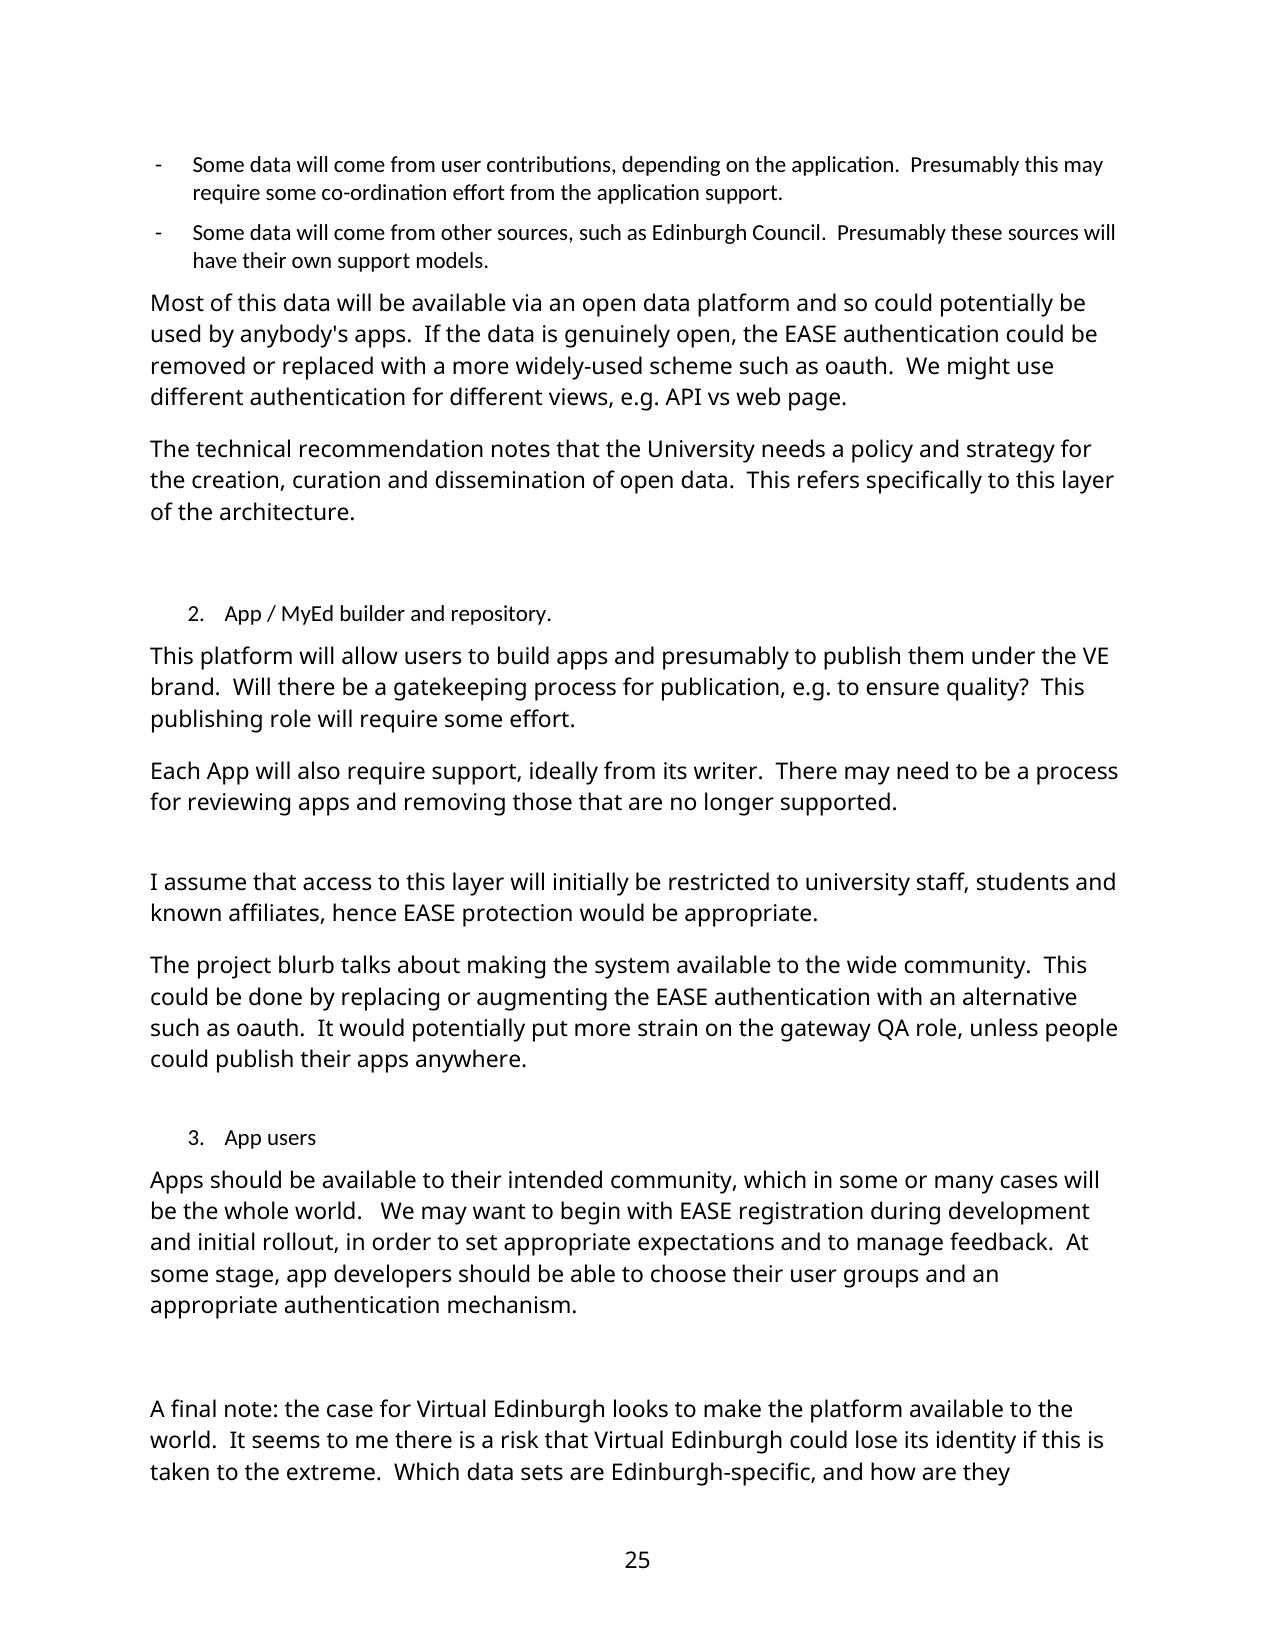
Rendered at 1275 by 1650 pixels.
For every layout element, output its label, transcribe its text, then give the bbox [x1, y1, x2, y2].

text The project blurb talks about making the system available to the wide community. This could be done by replacing or augmenting the EASE authentication with an alternative such as oauth. It would potentially put more strain on the gateway QA role, unless people could publish their apps anywhere. [150, 949, 1125, 1074]
list App users [187, 1123, 1125, 1151]
text Most of this data will be available via an open data platform and so could potentially be used by anybody's apps. If the data is genuinely open, the EASE authentication could be removed or replaced with a more widely-used scheme such as oauth. We might use different authentication for different views, e.g. API vs web page. [150, 287, 1125, 412]
list Some data will come from user contributions, depending on the application. Presumably this may require some co-ordination effort from the application support. [155, 150, 1125, 206]
list App / MyEd builder and repository. [187, 599, 1125, 628]
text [150, 1393, 1125, 1487]
text The technical recommendation notes that the University needs a policy and strategy for the creation, curation and dissemination of open data. This refers specifically to this layer of the architecture. [150, 433, 1125, 527]
text I assume that access to this layer will initially be restricted to university staff, students and known affiliates, hence EASE protection would be appropriate. [150, 866, 1125, 928]
text Apps should be available to their intended community, which in some or many cases will be the whole world. We may want to begin with EASE registration during development and initial rollout, in order to set appropriate expectations and to manage feedback. At some stage, app developers should be able to choose their user groups and an appropriate authentication mechanism. [150, 1164, 1125, 1320]
text This platform will allow users to build apps and presumably to publish them under the VE brand. Will there be a gatekeeping process for publication, e.g. to ensure quality? This publishing role will require some effort. [150, 640, 1125, 734]
text Each App will also require support, ideally from its writer. There may need to be a process for reviewing apps and removing those that are no longer supported. [150, 755, 1125, 817]
list Some data will come from other sources, such as Edinburgh Council. Presumably these sources will have their own support models. [155, 218, 1125, 274]
